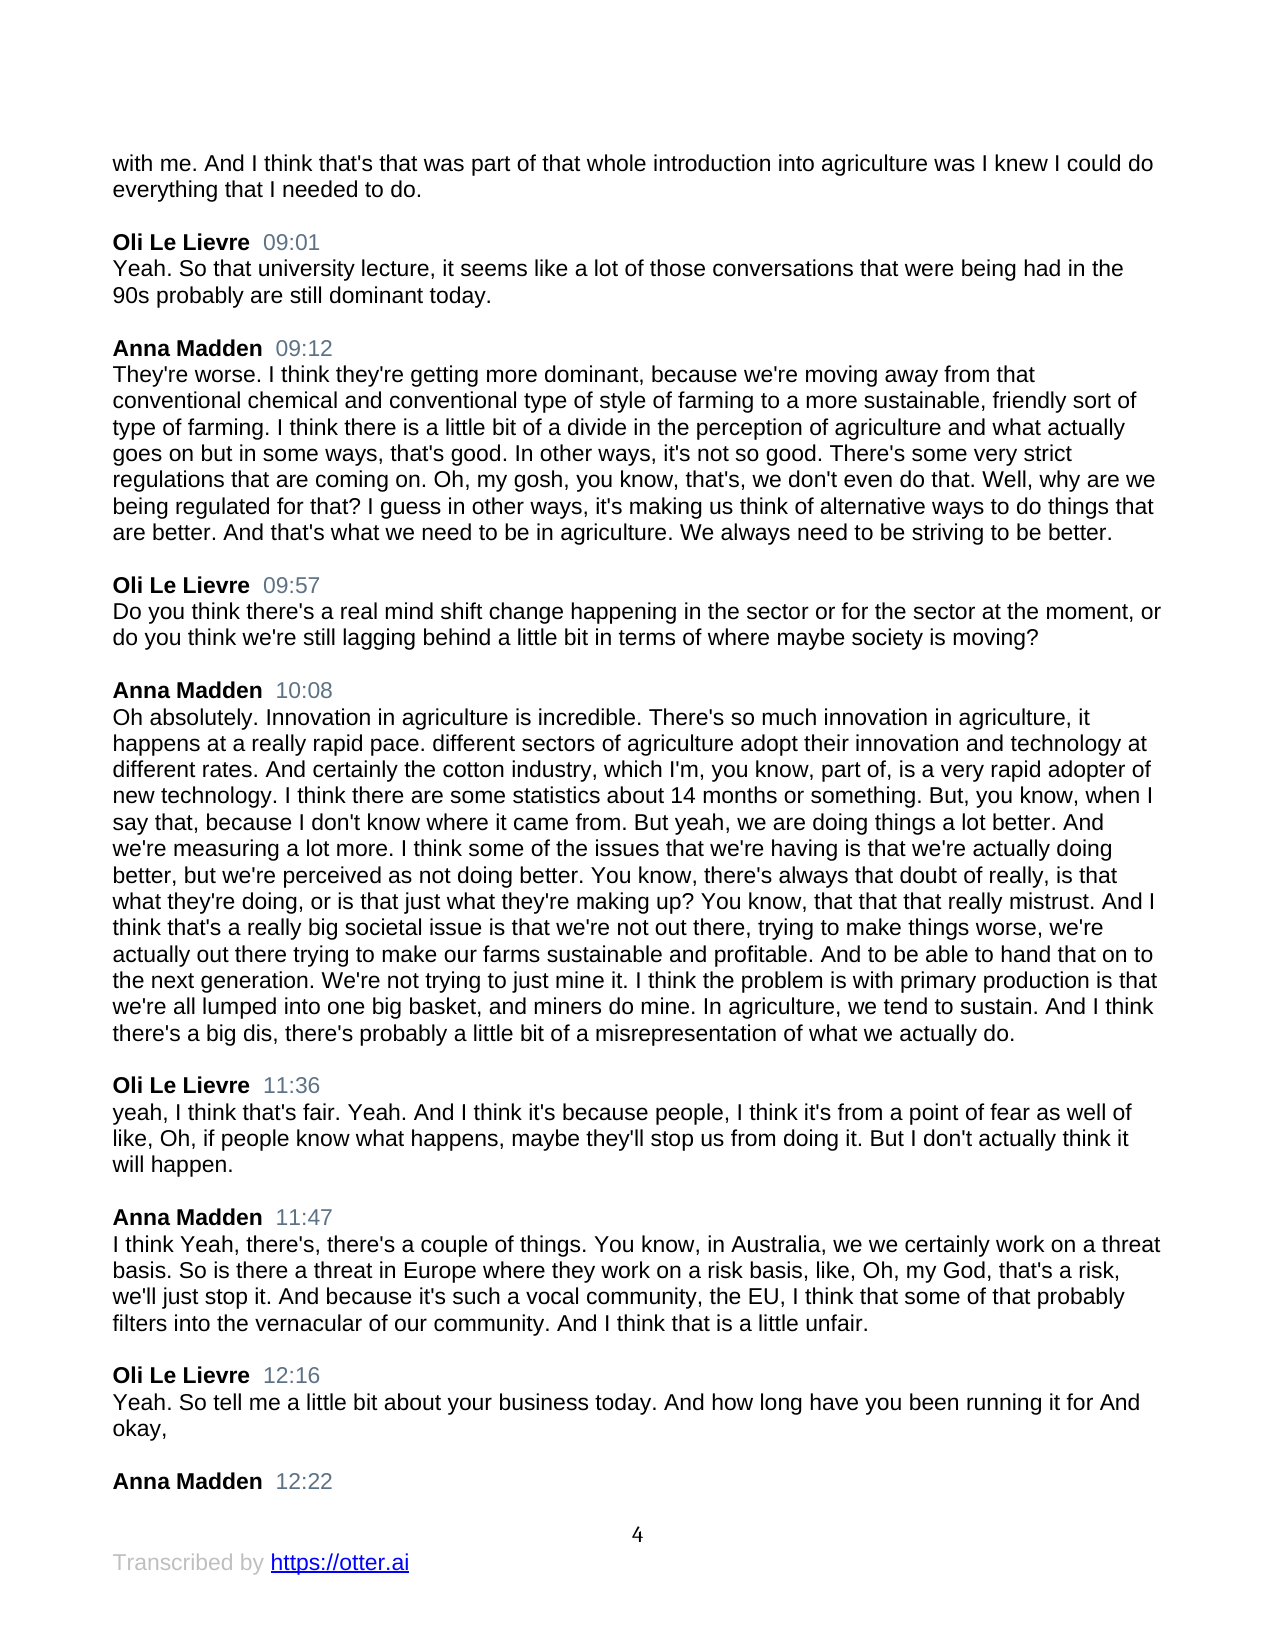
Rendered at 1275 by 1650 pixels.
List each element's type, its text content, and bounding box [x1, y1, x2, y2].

text Oli Le Lievre 09:57 [112, 572, 1162, 598]
text Anna Madden 12:22 [112, 1468, 1162, 1494]
text Oli Le Lievre 11:36 [112, 1072, 1162, 1099]
text Yeah. So tell me a little bit about your business today. And how long have you been running it for And okay, [112, 1389, 1162, 1441]
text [112, 150, 1162, 203]
text Oli Le Lievre 09:01 [112, 229, 1162, 255]
text Yeah. So that university lecture, it seems like a lot of those conversations that were being had in the 90s probably are still dominant today. [112, 255, 1162, 308]
text I think Yeah, there's, there's a couple of things. You know, in Australia, we we certainly work on a threat basis. So is there a threat in Europe where they work on a risk basis, like, Oh, my God, that's a risk, we'll just stop it. And because it's such a vocal community, the EU, I think that some of that probably filters into the vernacular of our community. And I think that is a little unfair. [112, 1231, 1162, 1336]
text Do you think there's a real mind shift change happening in the sector or for the sector at the moment, or do you think we're still lagging behind a little bit in terms of where maybe society is moving? [112, 598, 1162, 651]
text yeah, I think that's fair. Yeah. And I think it's because people, I think it's from a point of fear as well of like, Oh, if people know what happens, maybe they'll stop us from doing it. But I don't actually think it will happen. [112, 1099, 1162, 1178]
text Anna Madden 10:08 [112, 677, 1162, 703]
text They're worse. I think they're getting more dominant, because we're moving away from that conventional chemical and conventional type of style of farming to a more sustainable, friendly sort of type of farming. I think there is a little bit of a divide in the perception of agriculture and what actually goes on but in some ways, that's good. In other ways, it's not so good. There's some very strict regulations that are coming on. Oh, my gosh, you know, that's, we don't even do that. Well, why are we being regulated for that? I guess in other ways, it's making us think of alternative ways to do things that are better. And that's what we need to be in agriculture. We always need to be striving to be better. [112, 361, 1162, 545]
text Oh absolutely. Innovation in agriculture is incredible. There's so much innovation in agriculture, it happens at a really rapid pace. different sectors of agriculture adopt their innovation and technology at different rates. And certainly the cotton industry, which I'm, you know, part of, is a very rapid adopter of new technology. I think there are some statistics about 14 months or something. But, you know, when I say that, because I don't know where it came from. But yeah, we are doing things a lot better. And we're measuring a lot more. I think some of the issues that we're having is that we're actually doing better, but we're perceived as not doing better. You know, there's always that doubt of really, is that what they're doing, or is that just what they're making up? You know, that that that really mistrust. And I think that's a really big societal issue is that we're not out there, trying to make things worse, we're actually out there trying to make our farms sustainable and profitable. And to be able to hand that on to the next generation. We're not trying to just mine it. I think the problem is with primary production is that we're all lumped into one big basket, and miners do mine. In agriculture, we tend to sustain. And I think there's a big dis, there's probably a little bit of a misrepresentation of what we actually do. [112, 703, 1162, 1046]
text Anna Madden 11:47 [112, 1204, 1162, 1231]
text Anna Madden 09:12 [112, 334, 1162, 361]
text Oli Le Lievre 12:16 [112, 1362, 1162, 1389]
